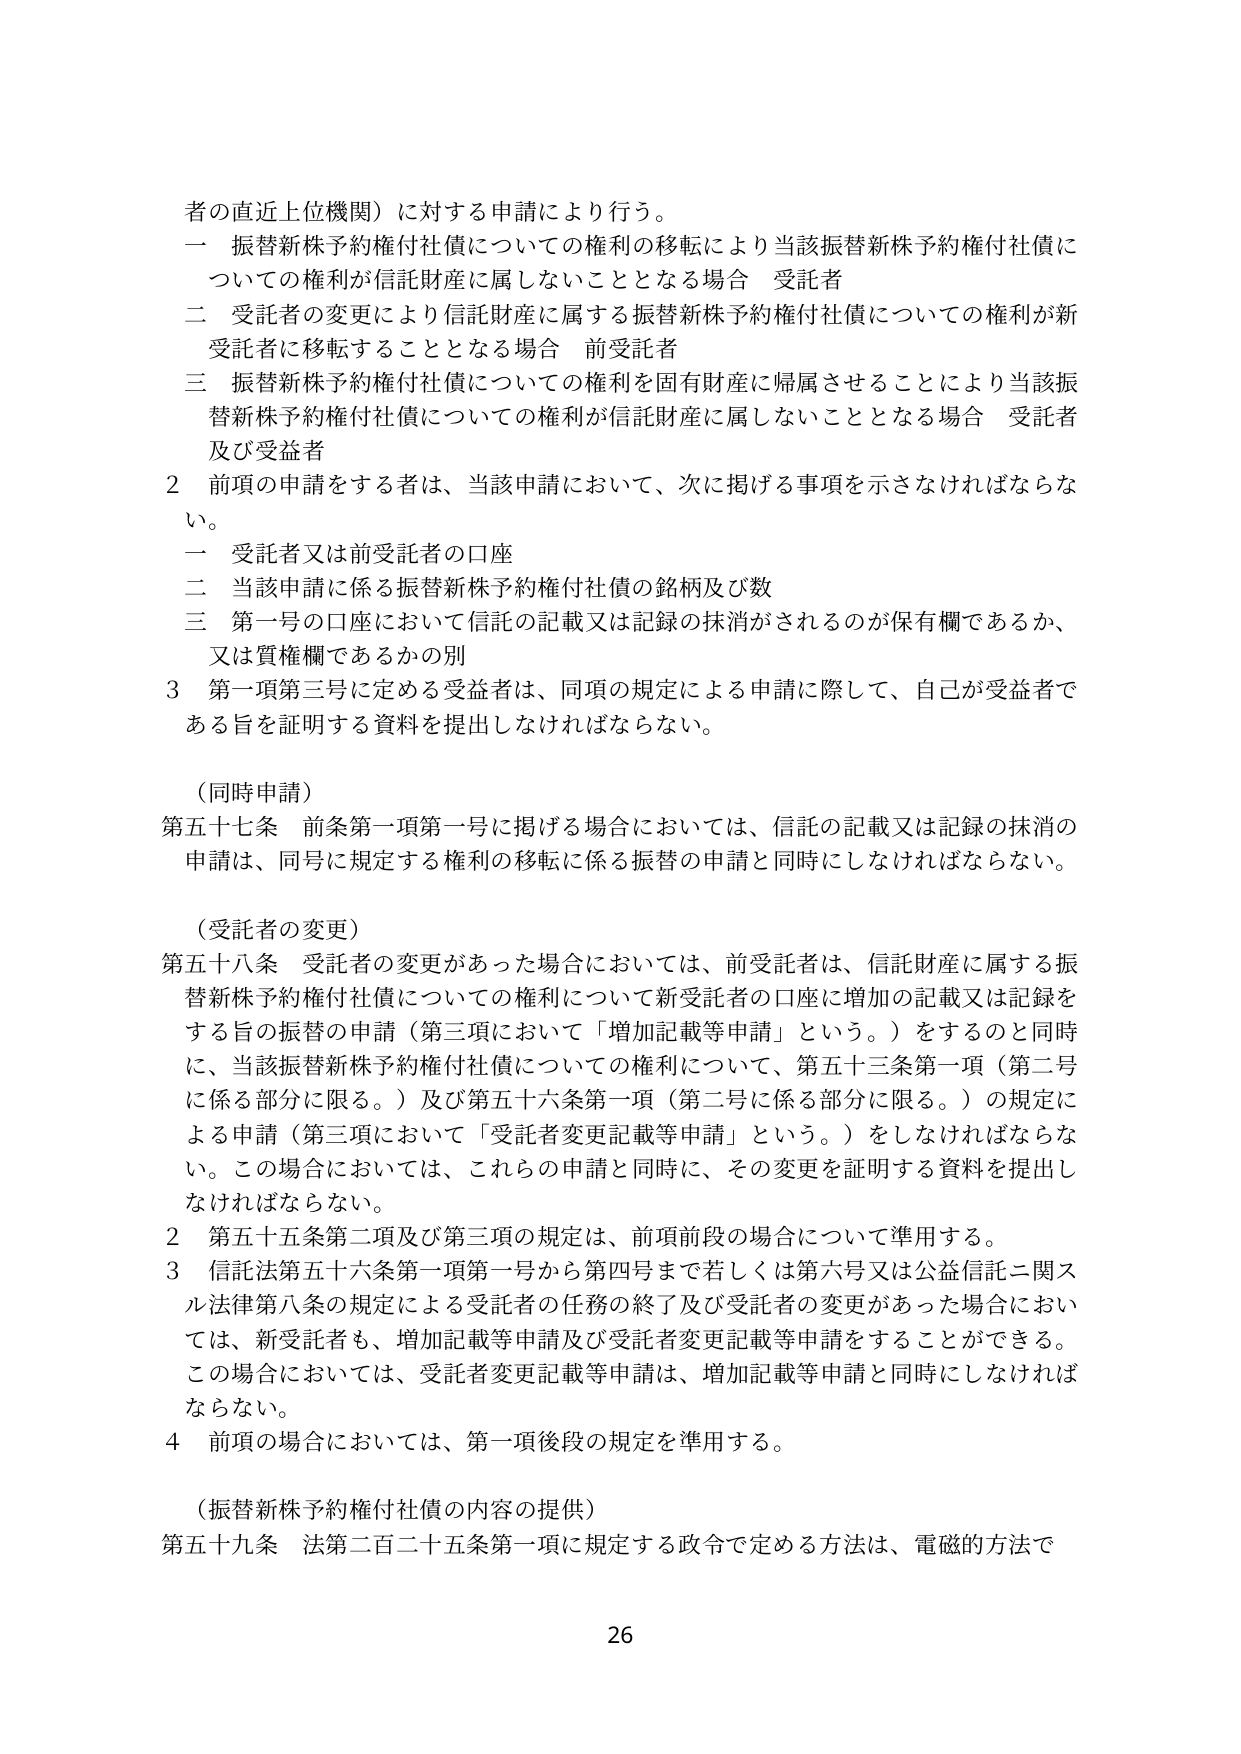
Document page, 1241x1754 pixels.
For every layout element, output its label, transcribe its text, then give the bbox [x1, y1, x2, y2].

text 三 第一号の口座において信託の記載又は記録の抹消がされるのが保有欄であるか、又は質権欄であるかの別 [184, 604, 1079, 672]
text ３ 信託法第五十六条第一項第一号から第四号まで若しくは第六号又は公益信託ニ関スル法律第八条の規定による受託者の任務の終了及び受託者の変更があった場合においては、新受託者も、増加記載等申請及び受託者変更記載等申請をすることができる。この場合においては、受託者変更記載等申請は、増加記載等申請と同時にしなければならない。 [161, 1253, 1079, 1424]
text 第五十八条 受託者の変更があった場合においては、前受託者は、信託財産に属する振替新株予約権付社債についての権利について新受託者の口座に増加の記載又は記録をする旨の振替の申請（第三項において「増加記載等申請」という。）をするのと同時に、当該振替新株予約権付社債についての権利について、第五十三条第一項（第二号に係る部分に限る。）及び第五十六条第一項（第二号に係る部分に限る。）の規定による申請（第三項において「受託者変更記載等申請」という。）をしなければならない。この場合においては、これらの申請と同時に、その変更を証明する資料を提出しなければならない。 [161, 945, 1079, 1219]
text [161, 1526, 1079, 1560]
text 二 受託者の変更により信託財産に属する振替新株予約権付社債についての権利が新受託者に移転することとなる場合 前受託者 [184, 296, 1079, 364]
text 三 振替新株予約権付社債についての権利を固有財産に帰属させることにより当該振替新株予約権付社債についての権利が信託財産に属しないこととなる場合 受託者及び受益者 [184, 364, 1079, 467]
text ４ 前項の場合においては、第一項後段の規定を準用する。 [161, 1424, 1079, 1458]
text （振替新株予約権付社債の内容の提供） [184, 1492, 1079, 1526]
text 第五十七条 前条第一項第一号に掲げる場合においては、信託の記載又は記録の抹消の申請は、同号に規定する権利の移転に係る振替の申請と同時にしなければならない。 [161, 809, 1079, 877]
text （受託者の変更） [184, 911, 1079, 945]
text ２ 第五十五条第二項及び第三項の規定は、前項前段の場合について準用する。 [161, 1219, 1079, 1253]
text （同時申請） [184, 774, 1079, 809]
text ３ 第一項第三号に定める受益者は、同項の規定による申請に際して、自己が受益者である旨を証明する資料を提出しなければならない。 [161, 672, 1079, 740]
text 一 振替新株予約権付社債についての権利の移転により当該振替新株予約権付社債についての権利が信託財産に属しないこととなる場合 受託者 [184, 228, 1079, 296]
text 一 受託者又は前受託者の口座 [184, 535, 1079, 569]
text 二 当該申請に係る振替新株予約権付社債の銘柄及び数 [184, 569, 1079, 604]
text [161, 194, 1079, 228]
text ２ 前項の申請をする者は、当該申請において、次に掲げる事項を示さなければならない。 [161, 467, 1079, 535]
